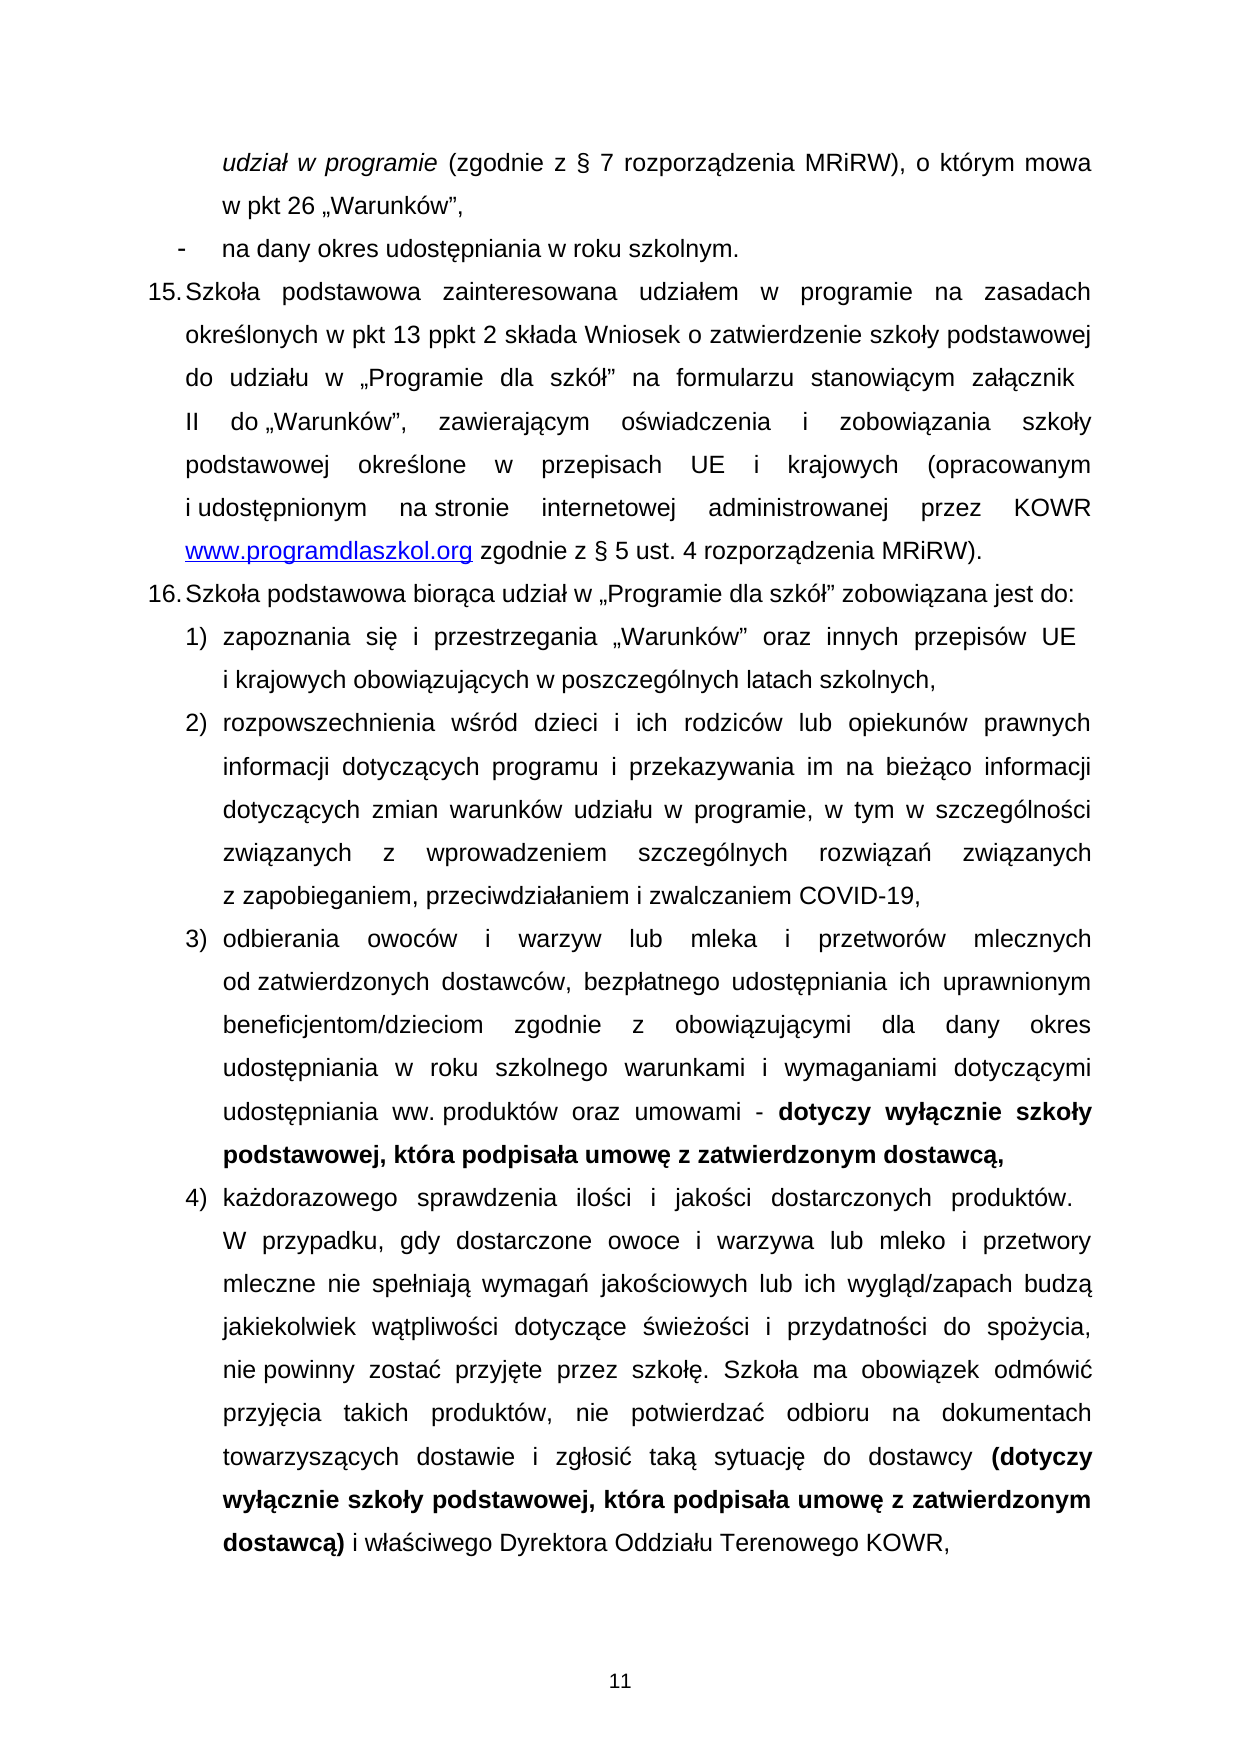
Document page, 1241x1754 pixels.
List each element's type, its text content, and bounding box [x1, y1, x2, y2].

list Szkoła podstawowa zainteresowana udziałem w programie na zasadach określonych w pkt 13 ppkt 2 składa Wniosek o zatwierdzenie szkoły podstawowej do udziału w „Programie dla szkół” na formularzu stanowiącym załącznik II do „Warunków”, zawierającym oświadczenia i zobowiązania szkoły podstawowej określone w przepisach UE i krajowych (opracowanym i udostępnionym na stronie internetowej administrowanej przez KOWR www.programdlaszkol.org zgodnie z § 5 ust. 4 rozporządzenia MRiRW). [148, 277, 1092, 565]
list każdorazowego sprawdzenia ilości i jakości dostarczonych produktów. W przypadku, gdy dostarczone owoce i warzywa lub mleko i przetwory mleczne nie spełniają wymagań jakościowych lub ich wygląd/zapach budzą jakiekolwiek wątpliwości dotyczące świeżości i przydatności do spożycia, nie powinny zostać przyjęte przez szkołę. Szkoła ma obowiązek odmówić przyjęcia takich produktów, nie potwierdzać odbioru na dokumentach towarzyszących dostawie i zgłosić taką sytuację do dostawcy (dotyczy wyłącznie szkoły podstawowej, która podpisała umowę z zatwierdzonym dostawcą) i właściwego Dyrektora Oddziału Terenowego KOWR, [185, 1183, 1092, 1557]
list rozpowszechnienia wśród dzieci i ich rodziców lub opiekunów prawnych informacji dotyczących programu i przekazywania im na bieżąco informacji dotyczących zmian warunków udziału w programie, w tym w szczególności związanych z wprowadzeniem szczególnych rozwiązań związanych z zapobieganiem, przeciwdziałaniem i zwalczaniem COVID-19, [185, 708, 1092, 910]
list Szkoła podstawowa biorąca udział w „Programie dla szkół” zobowiązana jest do: [148, 579, 1092, 608]
list na dany okres udostępniania w roku szkolnym. [177, 234, 1092, 263]
list zapoznania się i przestrzegania „Warunków” oraz innych przepisów UE i krajowych obowiązujących w poszczególnych latach szkolnych, [185, 622, 1092, 694]
list odbierania owoców i warzyw lub mleka i przetworów mlecznych od zatwierdzonych dostawców, bezpłatnego udostępniania ich uprawnionym beneficjentom/dzieciom zgodnie z obowiązującymi dla dany okres udostępniania w roku szkolnego warunkami i wymaganiami dotyczącymi udostępniania ww. produktów oraz umowami - dotyczy wyłącznie szkoły podstawowej, która podpisała umowę z zatwierdzonym dostawcą, [185, 924, 1092, 1168]
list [185, 148, 1092, 219]
